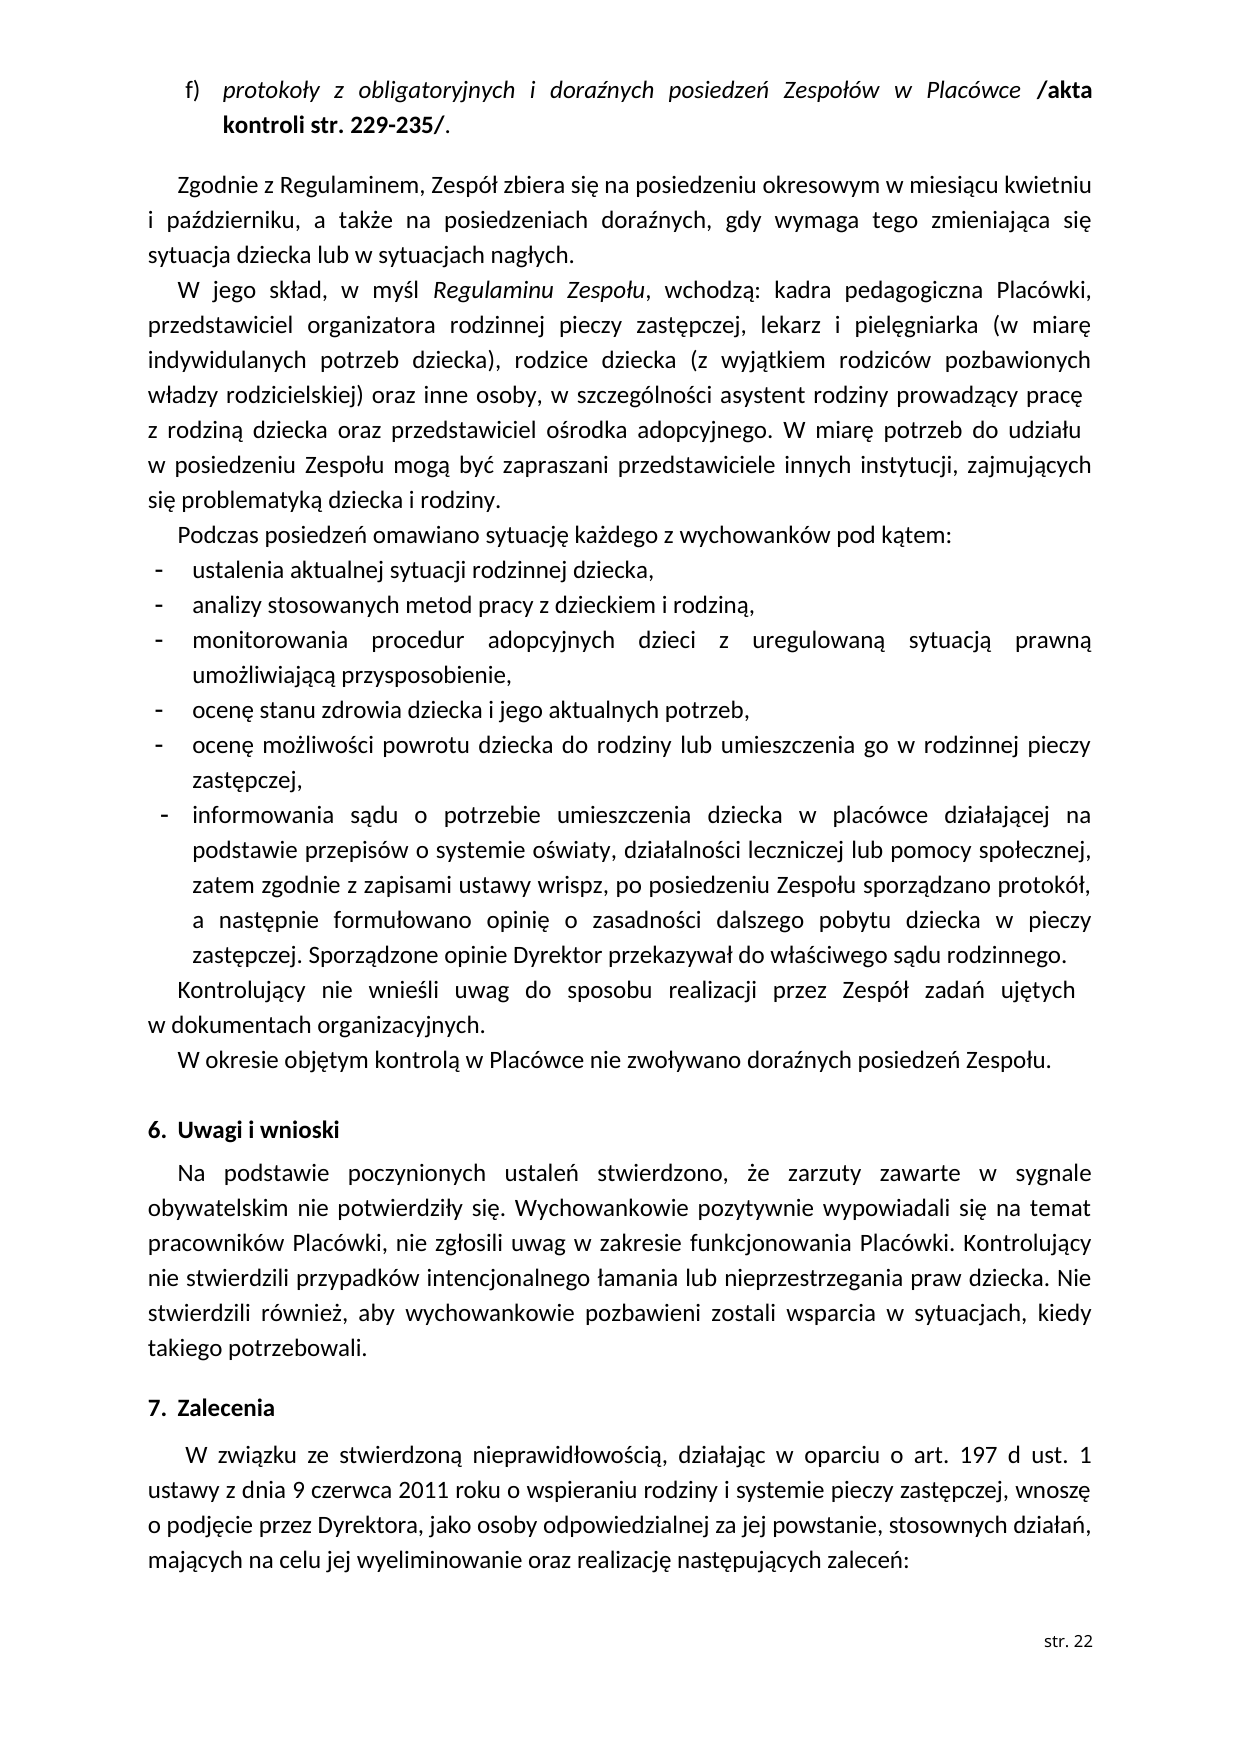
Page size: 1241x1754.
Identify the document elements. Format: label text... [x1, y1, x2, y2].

text W związku ze stwierdzoną nieprawidłowością, działając w oparciu o art. 197 d ust. 1 ustawy z dnia 9 czerwca 2011 roku o wspieraniu rodziny i systemie pieczy zastępczej, wnoszę o podjęcie przez Dyrektora, jako osoby odpowiedzialnej za jej powstanie, stosownych działań, mających na celu jej wyeliminowanie oraz realizację następujących zaleceń: [148, 1439, 1093, 1575]
text Podczas posiedzeń omawiano sytuację każdego z wychowanków pod kątem: [148, 519, 1093, 549]
list informowania sądu o potrzebie umieszczenia dziecka w placówce działającej na podstawie przepisów o systemie oświaty, działalności leczniczej lub pomocy społecznej, zatem zgodnie z zapisami ustawy wrispz, po posiedzeniu Zespołu sporządzano protokół, a następnie formułowano opinię o zasadności dalszego pobytu dziecka w pieczy zastępczej. Sporządzone opinie Dyrektor przekazywał do właściwego sądu rodzinnego. [160, 799, 1093, 969]
list Zalecenia [148, 1392, 1093, 1422]
text W jego skład, w myśl Regulaminu Zespołu, wchodzą: kadra pedagogiczna Placówki, przedstawiciel organizatora rodzinnej pieczy zastępczej, lekarz i pielęgniarka (w miarę indywidulanych potrzeb dziecka), rodzice dziecka (z wyjątkiem rodziców pozbawionych władzy rodzicielskiej) oraz inne osoby, w szczególności asystent rodziny prowadzący pracę z rodziną dziecka oraz przedstawiciel ośrodka adopcyjnego. W miarę potrzeb do udziału w posiedzeniu Zespołu mogą być zapraszani przedstawiciele innych instytucji, zajmujących się problematyką dziecka i rodziny. [148, 274, 1093, 514]
list Uwagi i wnioski [148, 1114, 1093, 1144]
text Kontrolujący nie wnieśli uwag do sposobu realizacji przez Zespół zadań ujętych w dokumentach organizacyjnych. [148, 974, 1093, 1039]
list monitorowania procedur adopcyjnych dzieci z uregulowaną sytuacją prawną umożliwiającą przysposobienie, [154, 624, 1093, 689]
text W okresie objętym kontrolą w Placówce nie zwoływano doraźnych posiedzeń Zespołu. [148, 1044, 1093, 1074]
list analizy stosowanych metod pracy z dzieckiem i rodziną, [154, 589, 1093, 619]
text Zgodnie z Regulaminem, Zespół zbiera się na posiedzeniu okresowym w miesiącu kwietniu i październiku, a także na posiedzeniach doraźnych, gdy wymaga tego zmieniająca się sytuacja dziecka lub w sytuacjach nagłych. [148, 169, 1093, 269]
list ocenę stanu zdrowia dziecka i jego aktualnych potrzeb, [154, 694, 1093, 724]
text Na podstawie poczynionych ustaleń stwierdzono, że zarzuty zawarte w sygnale obywatelskim nie potwierdziły się. Wychowankowie pozytywnie wypowiadali się na temat pracowników Placówki, nie zgłosili uwag w zakresie funkcjonowania Placówki. Kontrolujący nie stwierdzili przypadków intencjonalnego łamania lub nieprzestrzegania praw dziecka. Nie stwierdzili również, aby wychowankowie pozbawieni zostali wsparcia w sytuacjach, kiedy takiego potrzebowali. [148, 1157, 1093, 1362]
list ocenę możliwości powrotu dziecka do rodziny lub umieszczenia go w rodzinnej pieczy zastępczej, [154, 729, 1093, 794]
list ustalenia aktualnej sytuacji rodzinnej dziecka, [154, 554, 1093, 584]
list protokoły z obligatoryjnych i doraźnych posiedzeń Zespołów w Placówce /akta kontroli str. 229-235/. [185, 74, 1093, 139]
